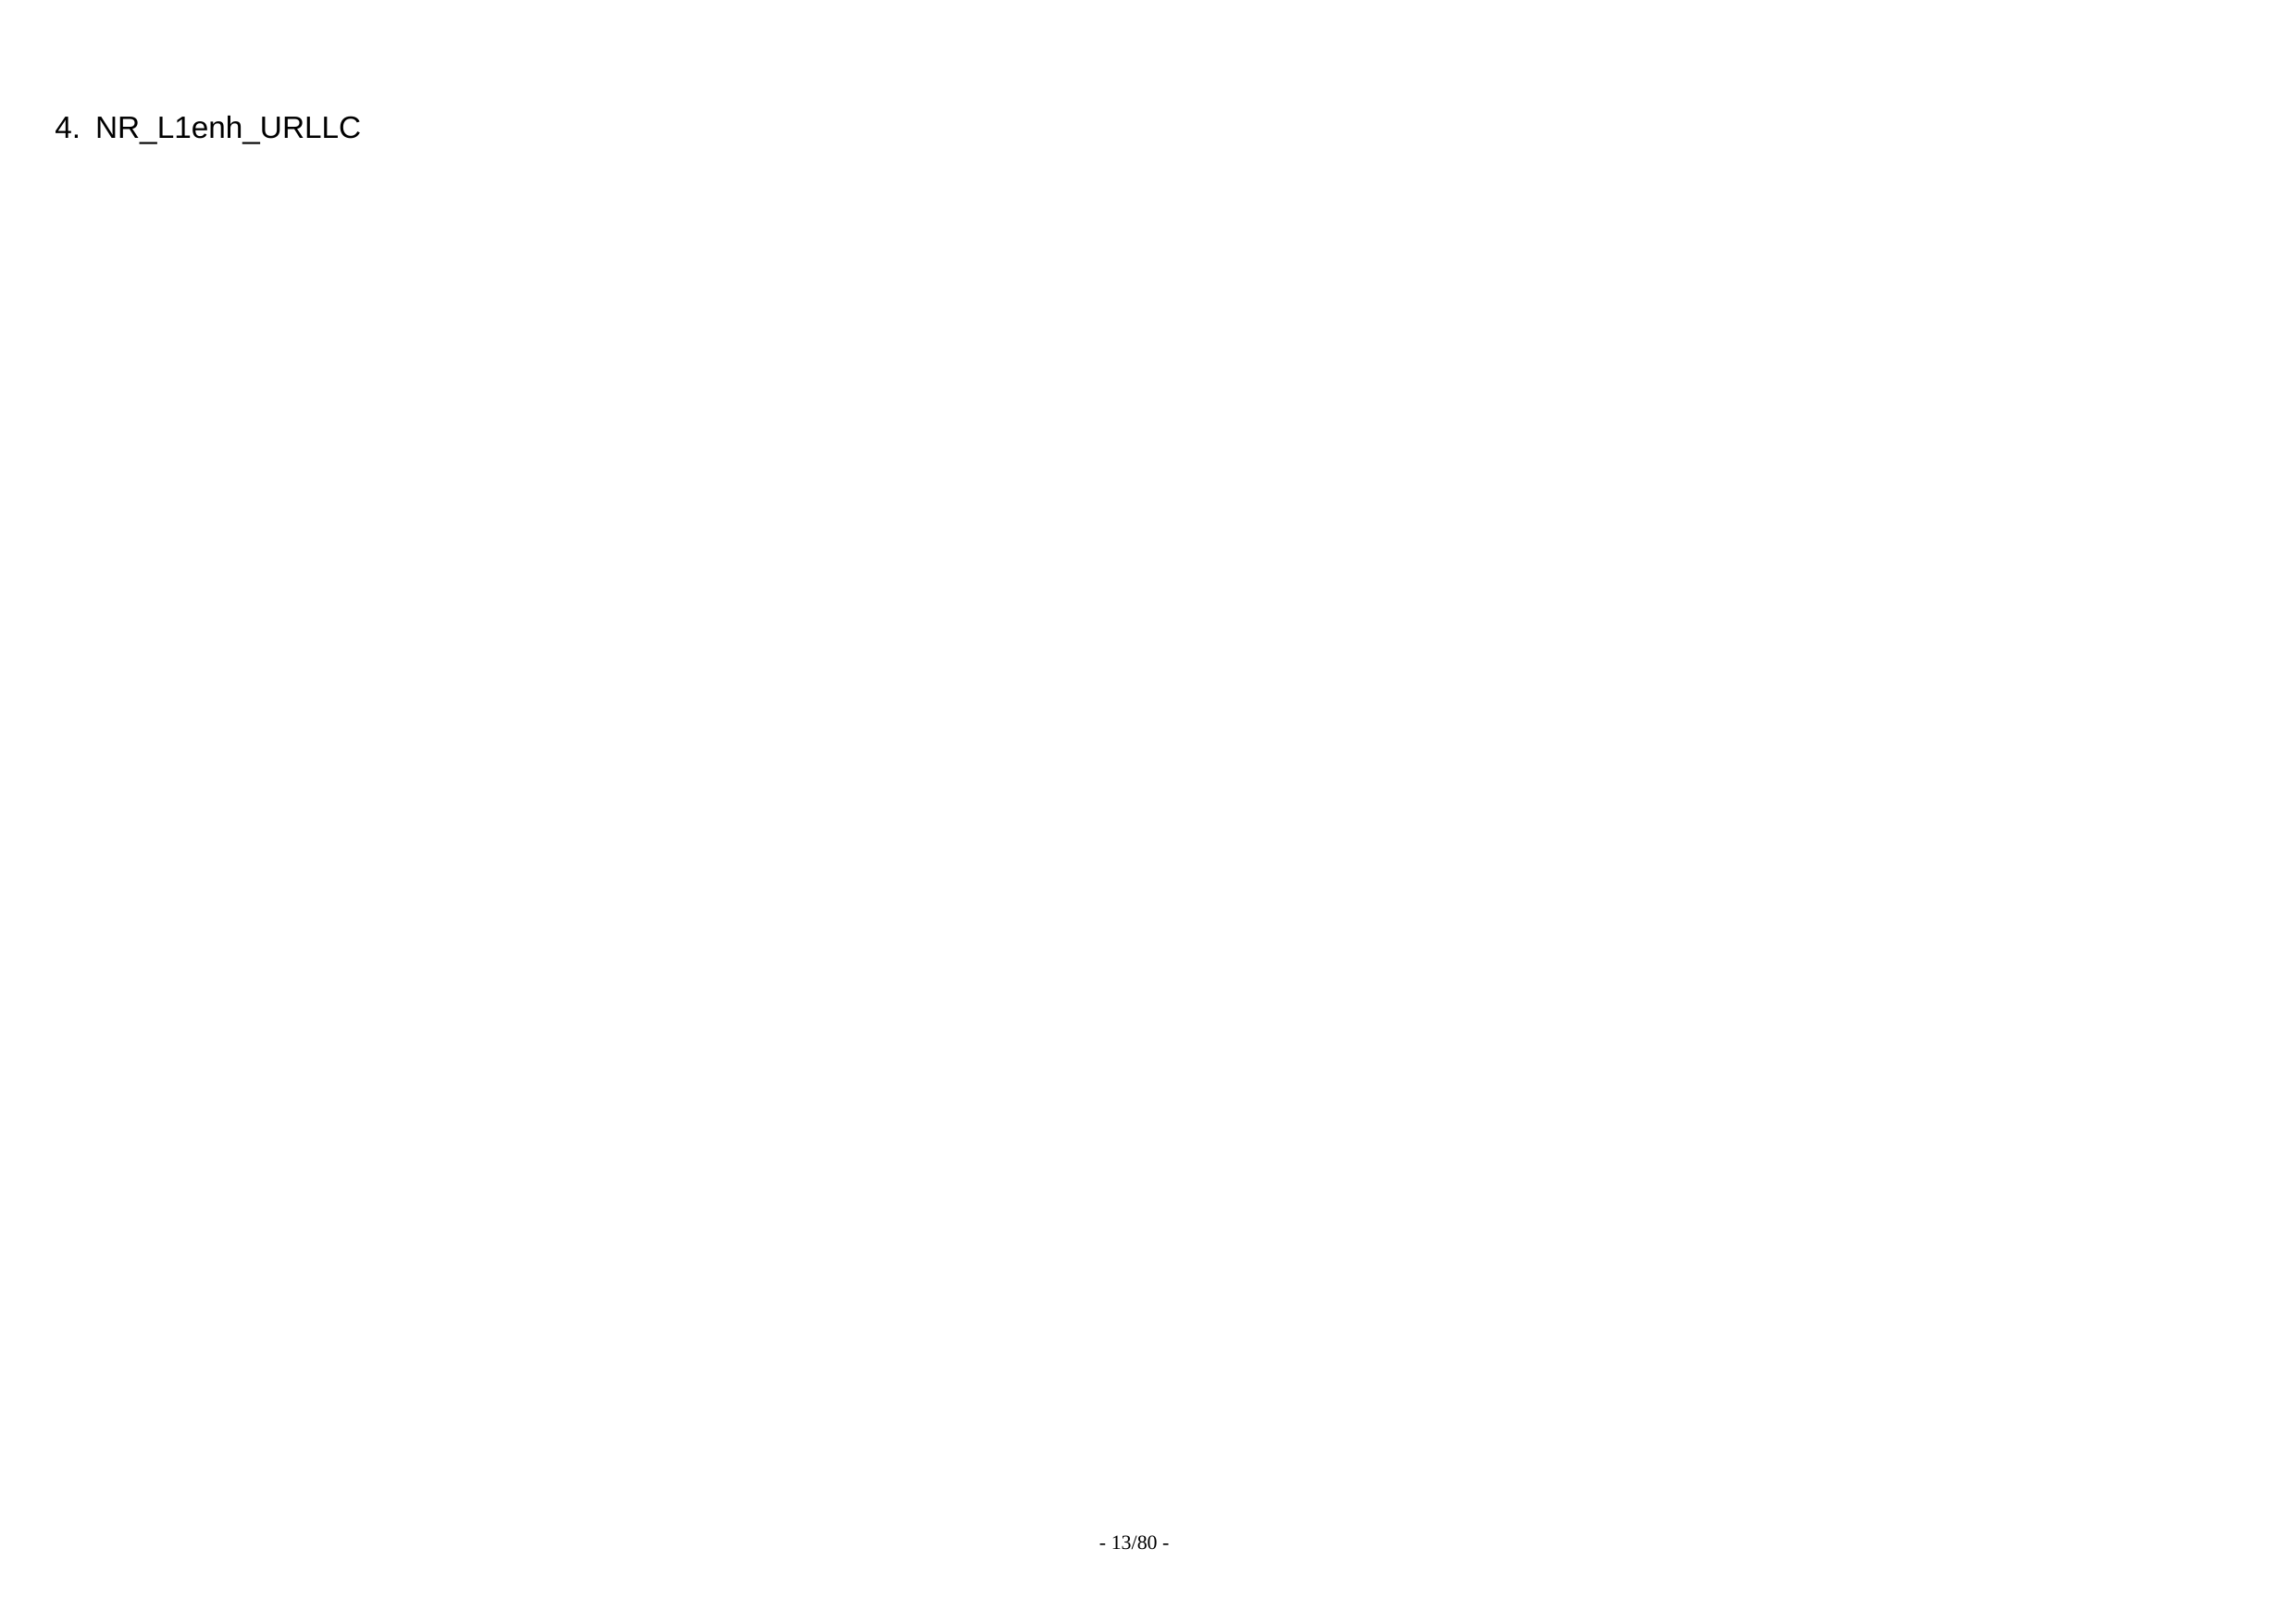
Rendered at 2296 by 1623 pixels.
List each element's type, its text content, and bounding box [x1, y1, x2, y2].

list NR_L1enh_URLLC [55, 109, 2214, 145]
